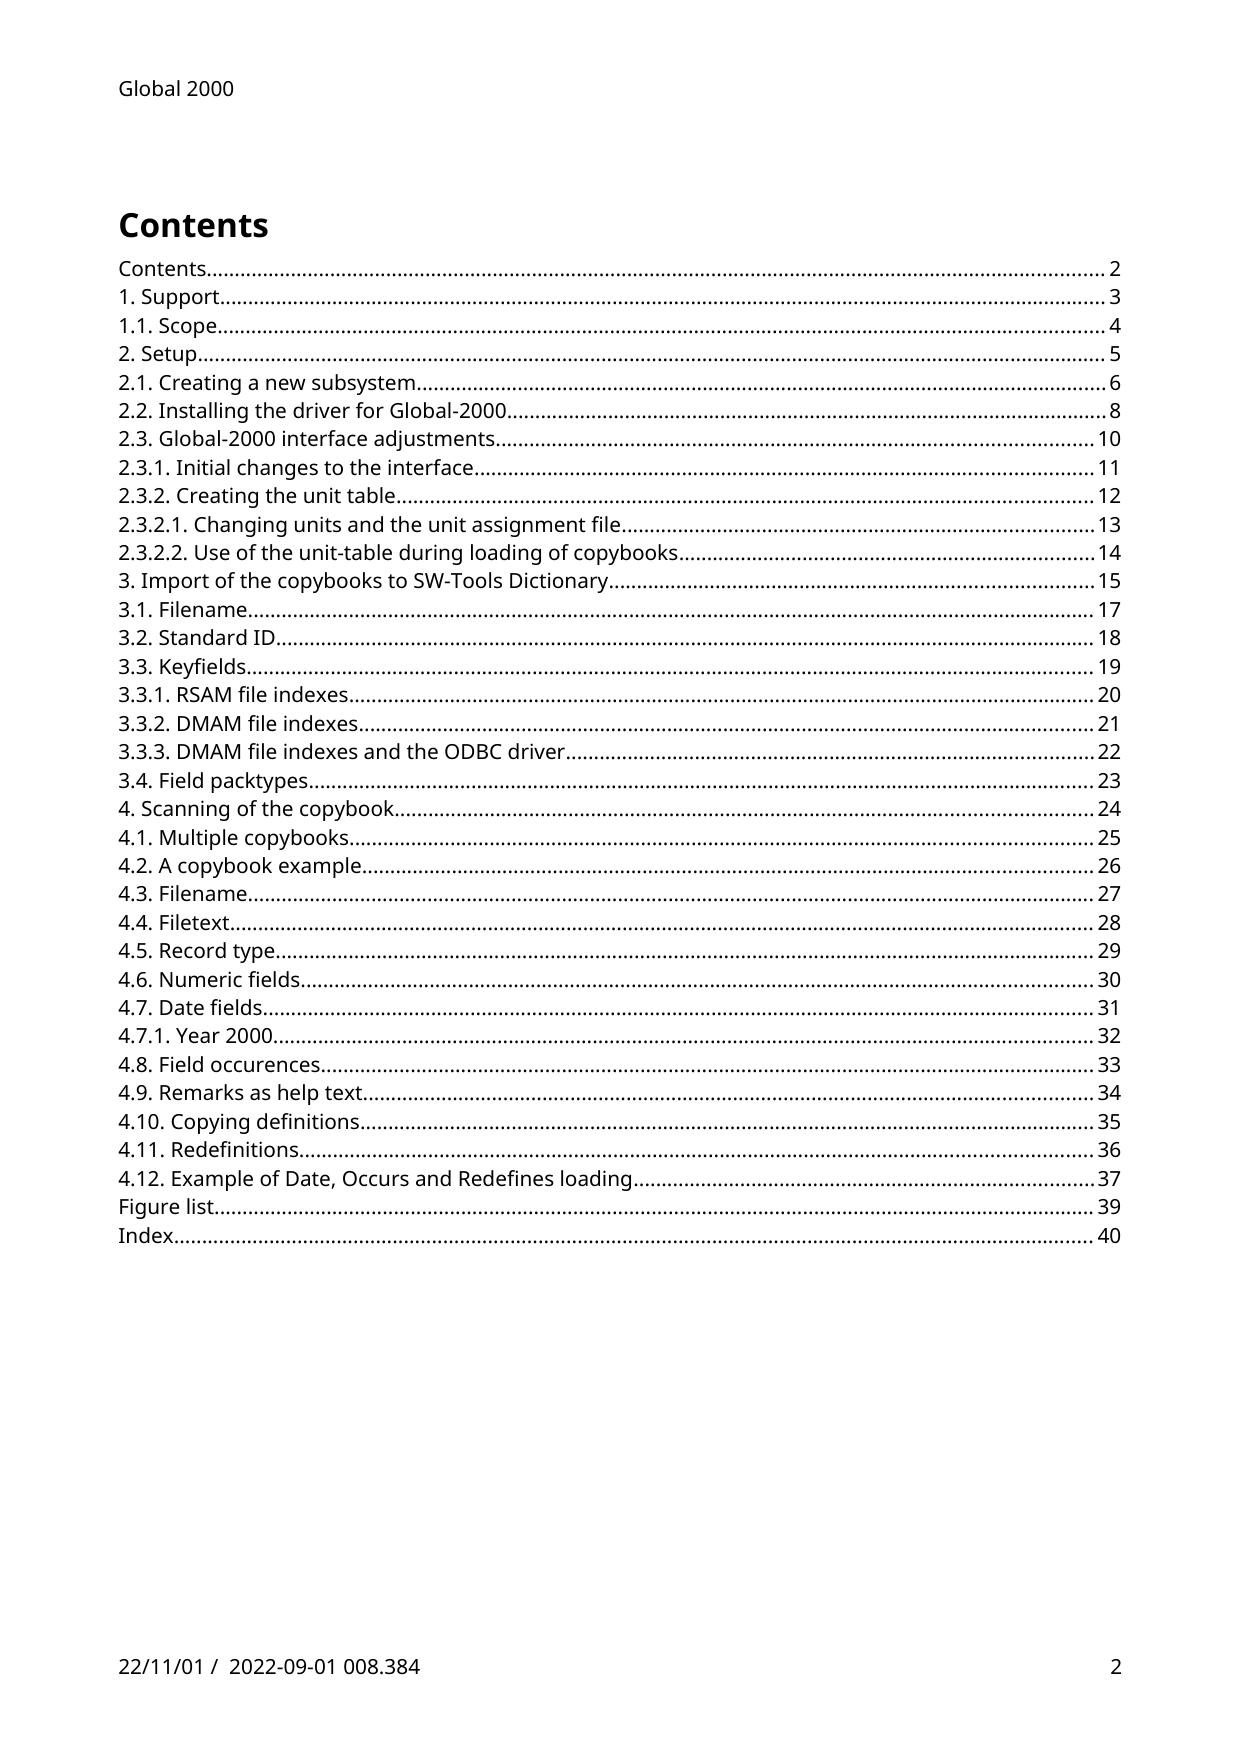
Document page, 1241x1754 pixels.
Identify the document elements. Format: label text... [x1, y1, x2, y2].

text 2.1. Creating a new subsystem 6 [118, 368, 1122, 396]
text 4.7. Date fields 31 [118, 993, 1122, 1022]
text 4.4. Filetext 28 [118, 908, 1122, 936]
text 4.10. Copying definitions 35 [118, 1107, 1122, 1135]
text 3.4. Field packtypes 23 [118, 766, 1122, 794]
text Figure list 39 [118, 1192, 1122, 1221]
text 4.7.1. Year 2000 32 [118, 1022, 1122, 1050]
text 3.3.3. DMAM file indexes and the ODBC driver 22 [118, 737, 1122, 766]
text 4.3. Filename 27 [118, 879, 1122, 908]
text 3.3.2. DMAM file indexes 21 [118, 709, 1122, 737]
text 1. Support 3 [118, 282, 1122, 311]
text 4.8. Field occurences 33 [118, 1050, 1122, 1078]
text 4.2. A copybook example 26 [118, 851, 1122, 879]
text 3.3. Keyfields 19 [118, 652, 1122, 680]
text 2.3. Global-2000 interface adjustments 10 [118, 424, 1122, 453]
text 2.3.2. Creating the unit table 12 [118, 481, 1122, 510]
text 2.3.1. Initial changes to the interface 11 [118, 453, 1122, 481]
text 4.6. Numeric fields 30 [118, 965, 1122, 993]
text Index 40 [118, 1221, 1122, 1249]
text Contents 2 [118, 254, 1122, 282]
subtitle Contents [118, 202, 1122, 248]
text 2.3.2.2. Use of the unit-table during loading of copybooks 14 [118, 538, 1122, 567]
text 2. Setup 5 [118, 339, 1122, 368]
text 3.3.1. RSAM file indexes 20 [118, 680, 1122, 709]
text 1.1. Scope 4 [118, 311, 1122, 339]
text 4.5. Record type 29 [118, 936, 1122, 965]
text 2.3.2.1. Changing units and the unit assignment file 13 [118, 510, 1122, 538]
text 4.11. Redefinitions 36 [118, 1135, 1122, 1164]
text 4.12. Example of Date, Occurs and Redefines loading 37 [118, 1164, 1122, 1192]
text 3.1. Filename 17 [118, 595, 1122, 623]
text 3. Import of the copybooks to SW-Tools Dictionary 15 [118, 567, 1122, 595]
text 4.9. Remarks as help text 34 [118, 1078, 1122, 1107]
text 3.2. Standard ID 18 [118, 623, 1122, 652]
text 4.1. Multiple copybooks 25 [118, 823, 1122, 851]
text 4. Scanning of the copybook 24 [118, 794, 1122, 823]
text 2.2. Installing the driver for Global-2000 8 [118, 396, 1122, 424]
